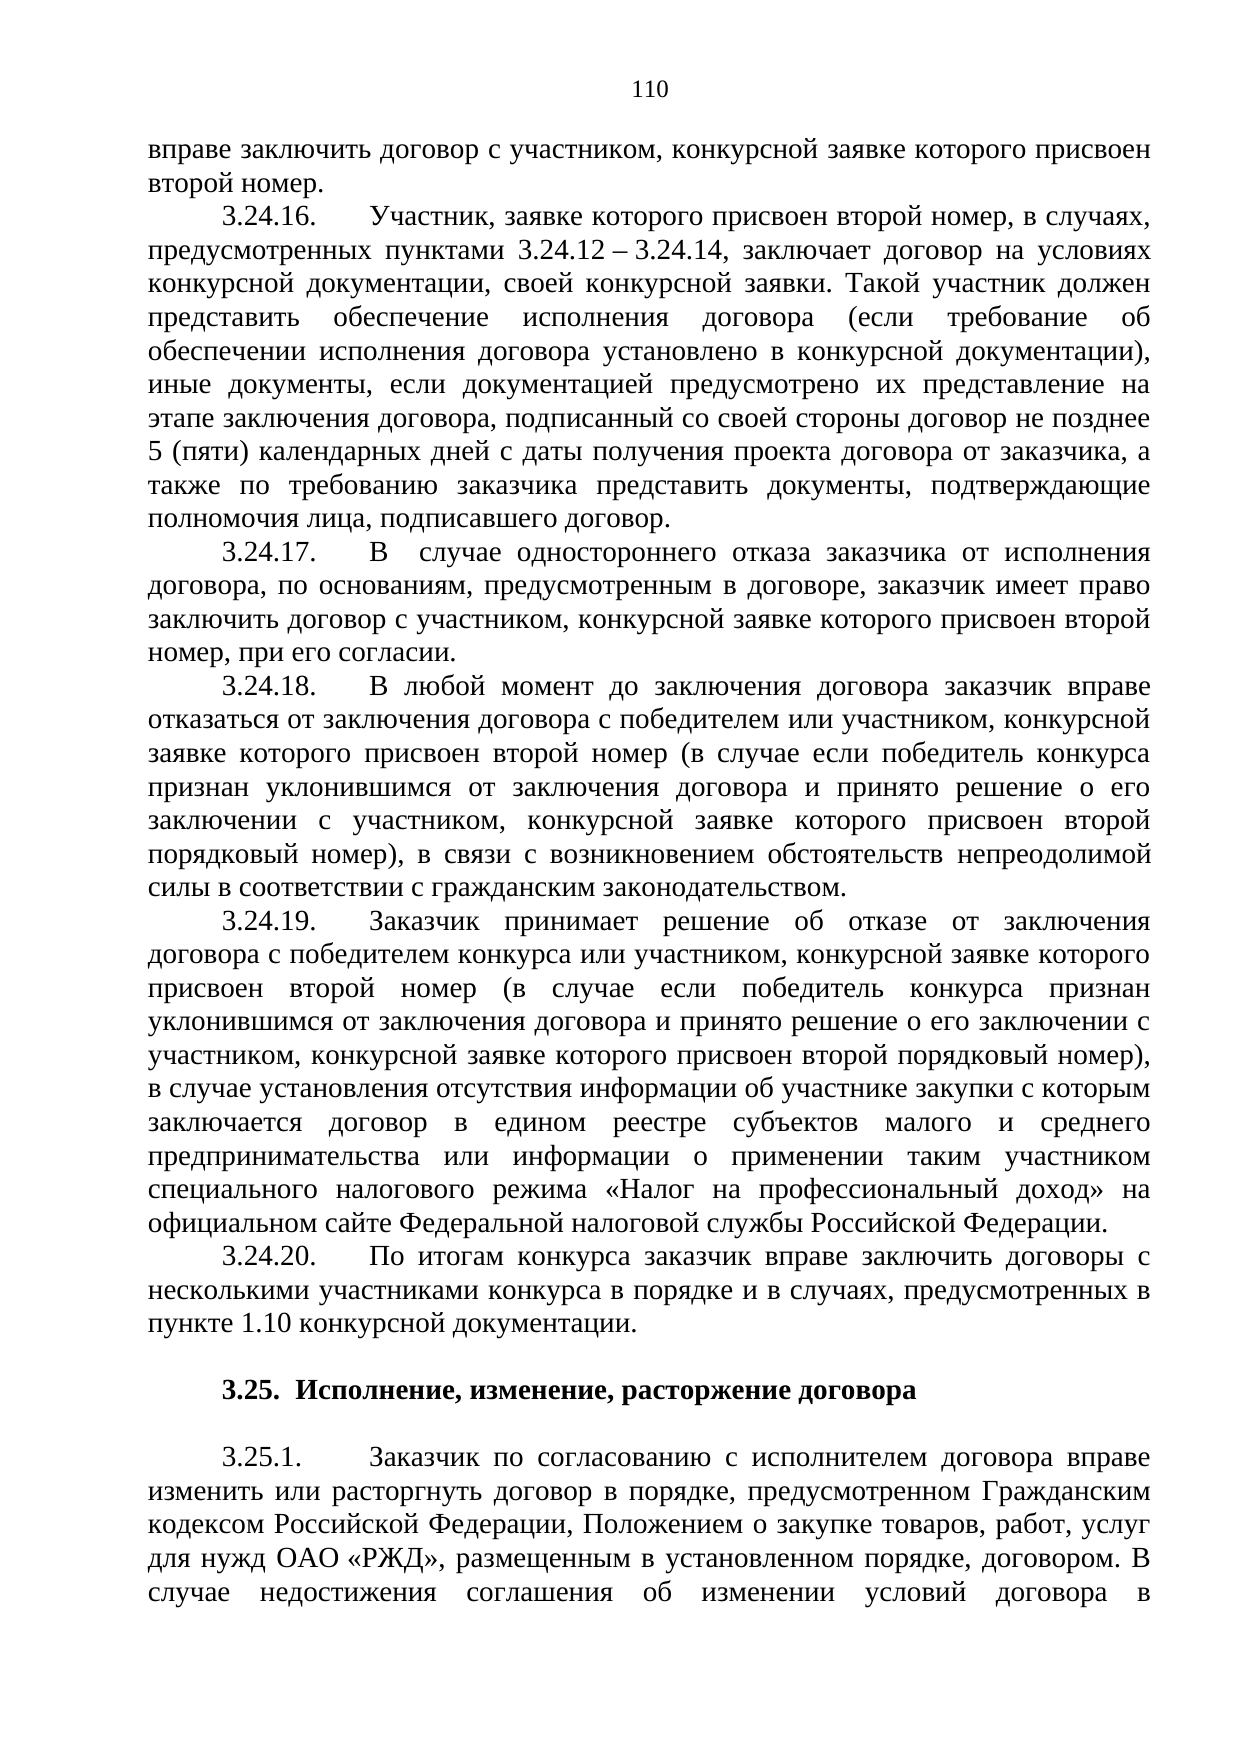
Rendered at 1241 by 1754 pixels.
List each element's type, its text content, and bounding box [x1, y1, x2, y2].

list По итогам конкурса заказчик вправе заключить договоры с несколькими участниками конкурса в порядке и в случаях, предусмотренных в пункте 1.10 конкурсной документации. [148, 1238, 1152, 1339]
subtitle Исполнение, изменение, расторжение договора [148, 1372, 1152, 1406]
list Заказчик принимает решение об отказе от заключения договора с победителем конкурса или участником, конкурсной заявке которого присвоен второй номер (в случае если победитель конкурса признан уклонившимся от заключения договора и принято решение о его заключении с участником, конкурсной заявке которого присвоен второй порядковый номер), в случае установления отсутствия информации об участнике закупки с которым заключается договор в едином реестре субъектов малого и среднего предпринимательства или информации о применении таким участником специального налогового режима «Налог на профессиональный доход» на официальном сайте Федеральной налоговой службы Российской Федерации. [148, 903, 1152, 1238]
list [148, 131, 1152, 198]
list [148, 1439, 1152, 1607]
list В случае одностороннего отказа заказчика от исполнения договора, по основаниям, предусмотренным в договоре, заказчик имеет право заключить договор с участником, конкурсной заявке которого присвоен второй номер, при его согласии. [148, 534, 1152, 668]
list В любой момент до заключения договора заказчик вправе отказаться от заключения договора с победителем или участником, конкурсной заявке которого присвоен второй номер (в случае если победитель конкурса признан уклонившимся от заключения договора и принято решение о его заключении с участником, конкурсной заявке которого присвоен второй порядковый номер), в связи с возникновением обстоятельств непреодолимой силы в соответствии с гражданским законодательством. [148, 668, 1152, 903]
list Участник, заявке которого присвоен второй номер, в случаях, предусмотренных пунктами 3.24.12 – 3.24.14, заключает договор на условиях конкурсной документации, своей конкурсной заявки. Такой участник должен представить обеспечение исполнения договора (если требование об обеспечении исполнения договора установлено в конкурсной документации), иные документы, если документацией предусмотрено их представление на этапе заключения договора, подписанный со своей стороны договор не позднее 5 (пяти) календарных дней с даты получения проекта договора от заказчика, а также по требованию заказчика представить документы, подтверждающие полномочия лица, подписавшего договор. [148, 198, 1152, 534]
